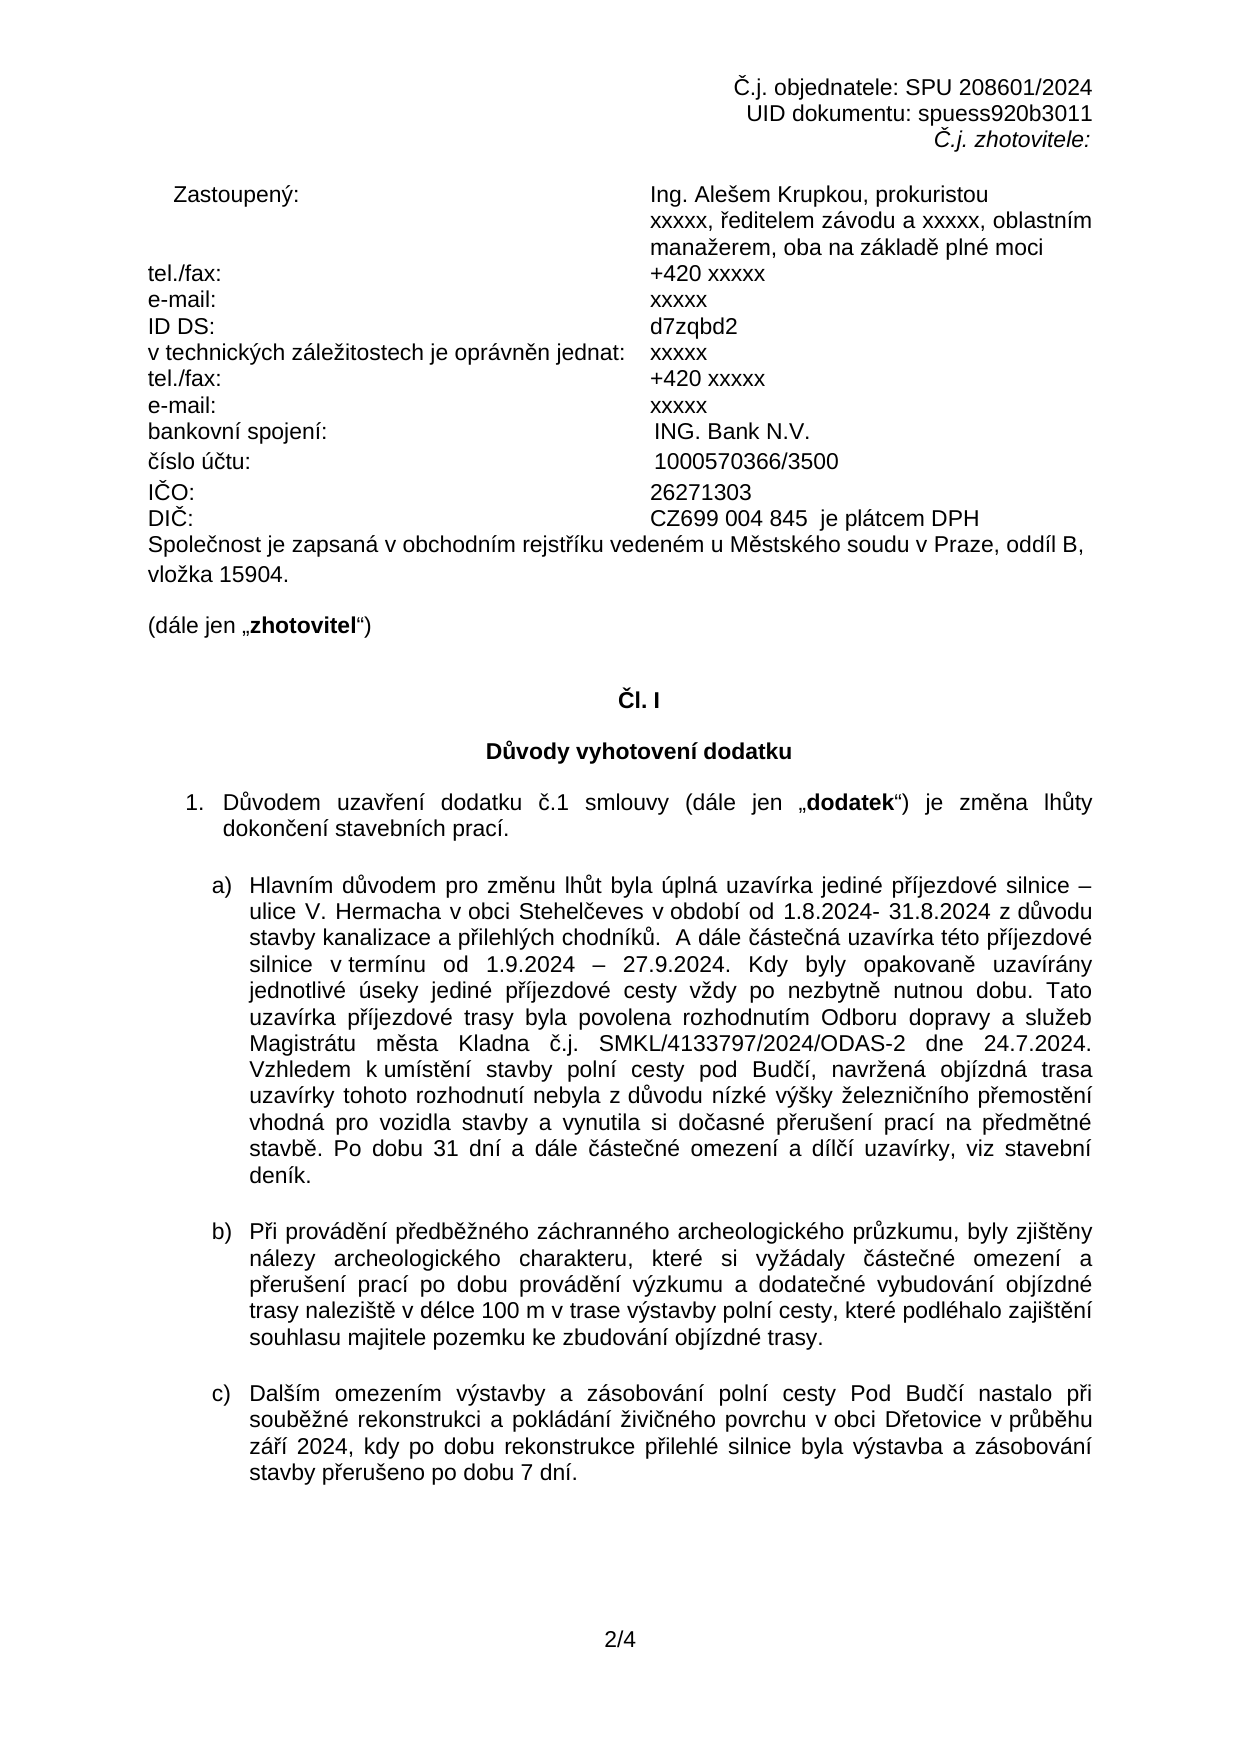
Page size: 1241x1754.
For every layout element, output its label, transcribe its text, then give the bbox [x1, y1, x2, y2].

list Důvodem uzavření dodatku č.1 smlouvy (dále jen „dodatek“) je změna lhůty dokončení stavebních prací. [185, 789, 1093, 841]
text e-mail: xxxxx [148, 286, 1093, 313]
list Hlavním důvodem pro změnu lhůt byla úplná uzavírka jediné příjezdové silnice – ulice V. Hermacha v obci Stehelčeves v období od 1.8.2024- 31.8.2024 z důvodu stavby kanalizace a přilehlých chodníků. A dále částečná uzavírka této příjezdové silnice v termínu od 1.9.2024 – 27.9.2024. Kdy byly opakovaně uzavírány jednotlivé úseky jediné příjezdové cesty vždy po nezbytně nutnou dobu. Tato uzavírka příjezdové trasy byla povolena rozhodnutím Odboru dopravy a služeb Magistrátu města Kladna č.j. SMKL/4133797/2024/ODAS-2 dne 24.7.2024. Vzhledem k umístění stavby polní cesty pod Budčí, navržená objízdná trasa uzavírky tohoto rozhodnutí nebyla z důvodu nízké výšky železničního přemostění vhodná pro vozidla stavby a vynutila si dočasné přerušení prací na předmětné stavbě. Po dobu 31 dní a dále částečné omezení a dílčí uzavírky, viz stavební deník. [212, 872, 1093, 1188]
text tel./fax: +420 xxxxx [148, 260, 1093, 286]
text tel./fax: +420 xxxxx [148, 365, 1093, 392]
text ID DS: d7zqbd2 [148, 313, 1093, 339]
text Společnost je zapsaná v obchodním rejstříku vedeném u Městského soudu v Praze, oddíl B, vložka 15904. [148, 531, 1093, 588]
text v technických záležitostech je oprávněn jednat: xxxxx [148, 339, 1093, 365]
text Důvody vyhotovení dodatku [185, 738, 1093, 764]
text IČO: 26271303 [148, 478, 1093, 505]
text Zastoupený: Ing. Alešem Krupkou, prokuristou [148, 181, 1093, 207]
list Při provádění předběžného záchranného archeologického průzkumu, byly zjištěny nálezy archeologického charakteru, které si vyžádaly částečné omezení a přerušení prací po dobu provádění výzkumu a dodatečné vybudování objízdné trasy naleziště v délce 100 m v trase výstavby polní cesty, které podléhalo zajištění souhlasu majitele pozemku ke zbudování objízdné trasy. [212, 1218, 1093, 1350]
text e-mail: xxxxx [148, 392, 1093, 418]
text DIČ: CZ699 004 845 je plátcem DPH [148, 505, 1093, 531]
text (dále jen „zhotovitel“) [148, 612, 1093, 639]
text číslo účtu: 1000570366/3500 [148, 448, 1093, 474]
text xxxxx, ředitelem závodu a xxxxx, oblastním manažerem, oba na základě plné moci [650, 207, 1093, 260]
text Čl. I [185, 687, 1093, 713]
list Dalším omezením výstavby a zásobování polní cesty Pod Budčí nastalo při souběžné rekonstrukci a pokládání živičného povrchu v obci Dřetovice v průběhu září 2024, kdy po dobu rekonstrukce přilehlé silnice byla výstavba a zásobování stavby přerušeno po dobu 7 dní. [212, 1380, 1093, 1486]
text bankovní spojení: ING. Bank N.V. [148, 418, 1093, 444]
